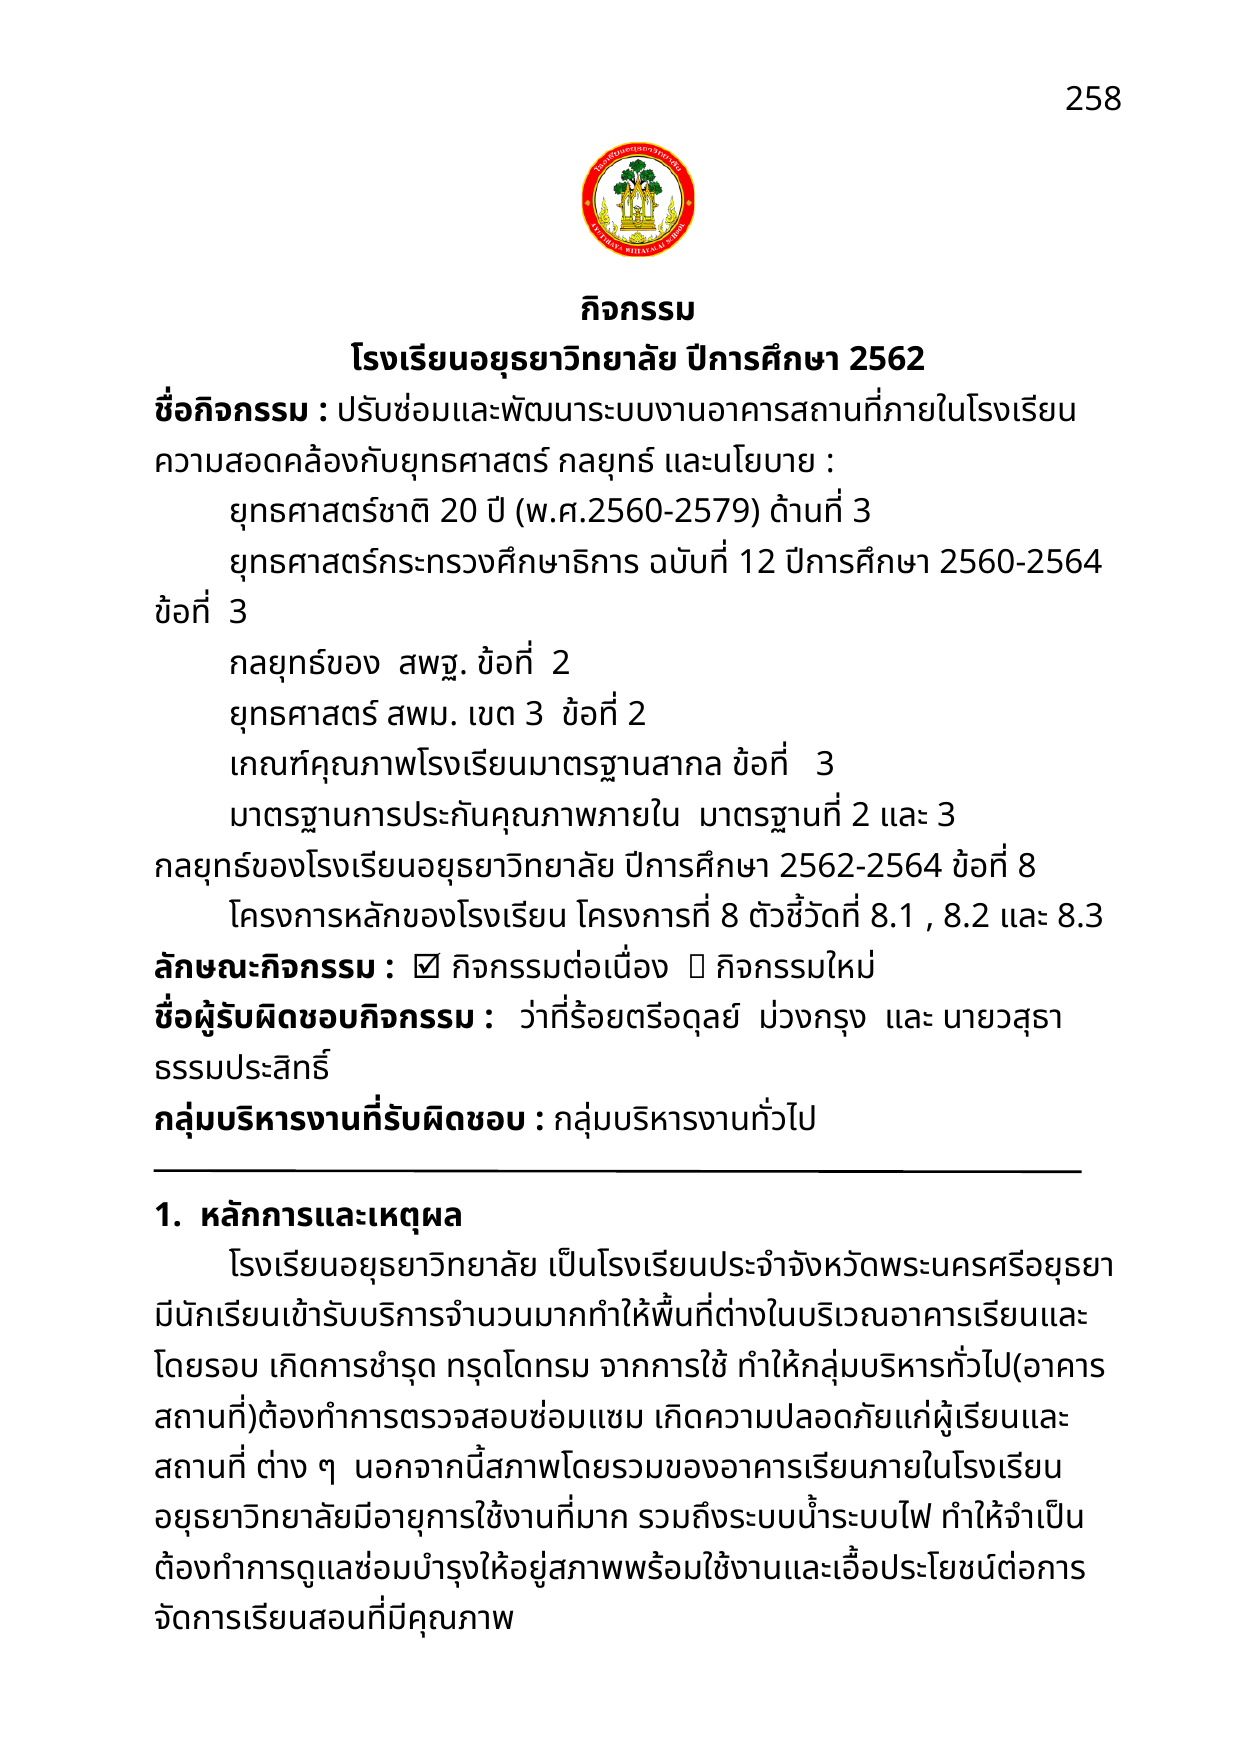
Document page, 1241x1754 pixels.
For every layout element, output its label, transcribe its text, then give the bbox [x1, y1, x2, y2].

subtitle ยุทธศาสตร์ สพม. เขต 3 ข้อที่ 2 [153, 689, 1122, 740]
subtitle ยุทธศาสตร์กระทรวงศึกษาธิการ ฉบับที่ 12 ปีการศึกษา 2560-2564 ข้อที่ 3 [153, 538, 1122, 639]
subtitle เกณฑ์คุณภาพโรงเรียนมาตรฐานสากล ข้อที่ 3 [153, 740, 1122, 791]
subtitle กิจกรรม [153, 285, 1122, 335]
subtitle ลักษณะกิจกรรม : กิจกรรมต่อเนื่อง กิจกรรมใหม่ [153, 943, 1122, 993]
subtitle กลยุทธ์ของ สพฐ. ข้อที่ 2 [153, 639, 1122, 689]
subtitle กลยุทธ์ของโรงเรียนอยุธยาวิทยาลัย ปีการศึกษา 2562-2564 ข้อที่ 8 [153, 841, 1122, 892]
subtitle โรงเรียนอยุธยาวิทยาลัย ปีการศึกษา 2562 [153, 335, 1122, 386]
subtitle กลุ่มบริหารงานที่รับผิดชอบ : กลุ่มบริหารงานทั่วไป [153, 1094, 1122, 1145]
subtitle โรงเรียนอยุธยาวิทยาลัย เป็นโรงเรียนประจำจังหวัดพระนครศรีอยุธยา มีนักเรียนเข้ารับบริการจำนวนมากทำให้พื้นที่ต่างในบริเวณอาคารเรียนและโดยรอบ เกิดการชำรุด ทรุดโดทรม จากการใช้ ทำให้กลุ่มบริหารทั่วไป(อาคารสถานที่)ต้องทำการตรวจสอบซ่อมแซม เกิดความปลอดภัยแก่ผู้เรียนและสถานที่ ต่าง ๆ นอกจากนี้สภาพโดยรวมของอาคารเรียนภายในโรงเรียนอยุธยาวิทยาลัยมีอายุการใช้งานที่มาก รวมถึงระบบน้ำระบบไฟ ทำให้จำเป็นต้องทำการดูแลซ่อมบำรุงให้อยู่สภาพพร้อมใช้งานและเอื้อประโยชน์ต่อการจัดการเรียนสอนที่มีคุณภาพ [153, 1241, 1122, 1645]
subtitle ชื่อผู้รับผิดชอบกิจกรรม : ว่าที่ร้อยตรีอดุลย์ ม่วงกรุง และ นายวสุธา ธรรมประสิทธิ์ [153, 993, 1122, 1094]
subtitle มาตรฐานการประกันคุณภาพภายใน มาตรฐานที่ 2 และ 3 [153, 791, 1122, 841]
subtitle ชื่อกิจกรรม : ปรับซ่อมและพัฒนาระบบงานอาคารสถานที่ภายในโรงเรียน [153, 386, 1122, 436]
subtitle โครงการหลักของโรงเรียน โครงการที่ 8 ตัวชี้วัดที่ 8.1 , 8.2 และ 8.3 [153, 892, 1122, 943]
subtitle ความสอดคล้องกับยุทธศาสตร์ กลยุทธ์ และนโยบาย : [153, 436, 1122, 487]
subtitle ยุทธศาสตร์ชาติ 20 ปี (พ.ศ.2560-2579) ด้านที่ 3 [153, 487, 1122, 538]
picture [581, 142, 695, 257]
subtitle 1. หลักการและเหตุผล [153, 1190, 1122, 1241]
